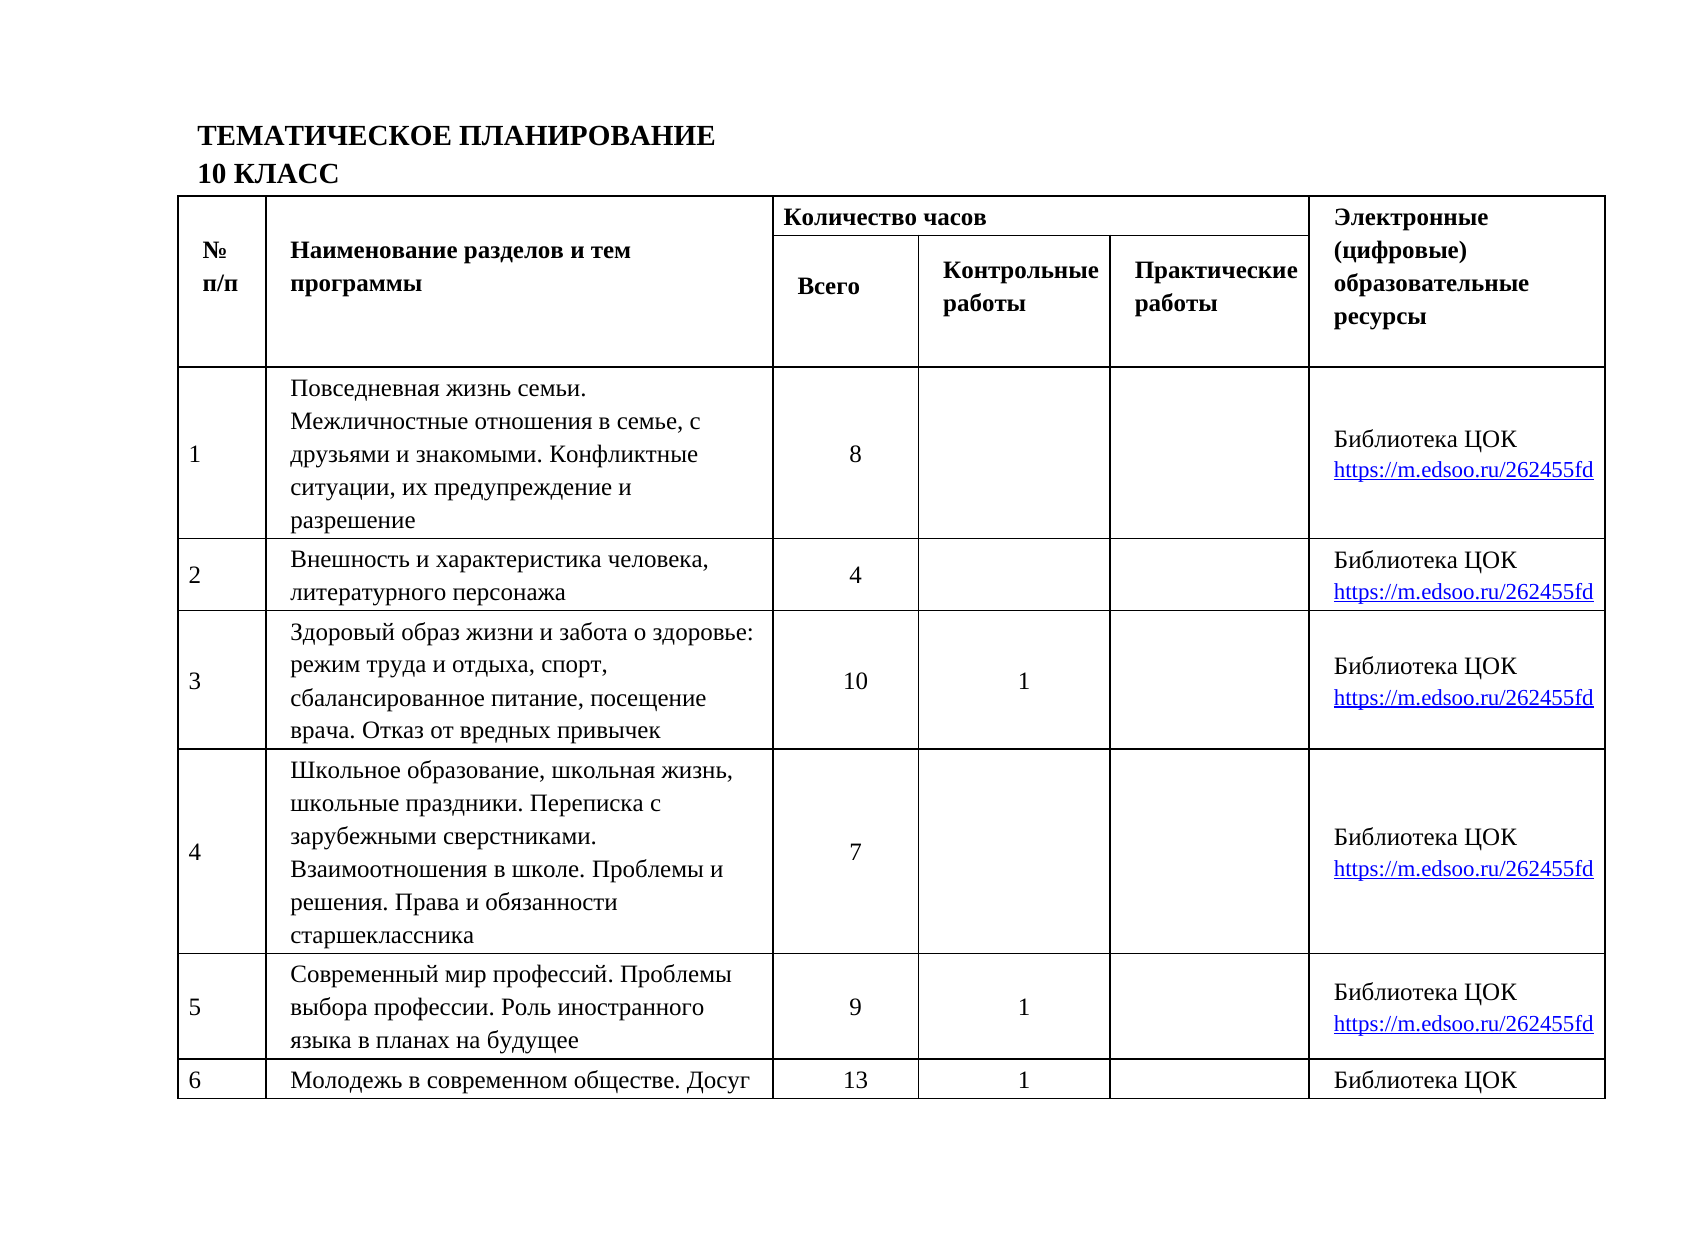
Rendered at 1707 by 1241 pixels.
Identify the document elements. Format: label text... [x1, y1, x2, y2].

table_cell 4 [774, 539, 918, 610]
table_cell Здоровый образ жизни и забота о здоровье: режим труда и отдыха, спорт, сбалансированное питание, посещение врача. Отказ от вредных привычек [267, 611, 772, 748]
table_cell 9 [774, 954, 918, 1058]
table_cell Всего [774, 236, 918, 366]
table_cell [1111, 611, 1308, 748]
table_cell Библиотека ЦОК https://m.edsoo.ru/262455fd [1310, 750, 1604, 953]
table_cell Библиотека ЦОК https://m.edsoo.ru/262455fd [1310, 368, 1604, 537]
table_cell [1111, 1060, 1308, 1097]
table_cell Библиотека ЦОК https://m.edsoo.ru/262455fd [1310, 539, 1604, 610]
table_cell 10 [774, 611, 918, 748]
table_header № п/п [179, 197, 265, 366]
table_cell 1 [919, 954, 1109, 1058]
table_cell [1111, 954, 1308, 1058]
table_header Количество часов [774, 197, 1308, 234]
table_cell [1111, 368, 1308, 537]
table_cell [1310, 1060, 1604, 1097]
text 10 КЛАСС [190, 157, 1618, 190]
text ТЕМАТИЧЕСКОЕ ПЛАНИРОВАНИЕ [190, 118, 1618, 152]
table_cell 5 [179, 954, 265, 1058]
table_cell Школьное образование, школьная жизнь, школьные праздники. Переписка с зарубежными сверстниками. Взаимоотношения в школе. Проблемы и решения. Права и обязанности старшеклассника [267, 750, 772, 953]
table_cell [919, 750, 1109, 953]
table_cell 13 [774, 1060, 918, 1097]
table_cell [919, 368, 1109, 537]
table_cell 4 [179, 750, 265, 953]
table_cell Внешность и характеристика человека, литературного персонажа [267, 539, 772, 610]
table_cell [267, 1060, 772, 1097]
table_header Наименование разделов и тем программы [267, 197, 772, 366]
table_cell [1111, 750, 1308, 953]
table_header Электронные (цифровые) образовательные ресурсы [1310, 197, 1604, 366]
table_cell Библиотека ЦОК https://m.edsoo.ru/262455fd [1310, 611, 1604, 748]
table_cell Современный мир профессий. Проблемы выбора профессии. Роль иностранного языка в планах на будущее [267, 954, 772, 1058]
table_cell 3 [179, 611, 265, 748]
table_cell 1 [919, 611, 1109, 748]
table_cell [1111, 539, 1308, 610]
table_cell [919, 539, 1109, 610]
table_cell Повседневная жизнь семьи. Межличностные отношения в семье, с друзьями и знакомыми. Конфликтные ситуации, их предупреждение и разрешение [267, 368, 772, 537]
table_cell Контрольные работы [919, 236, 1109, 366]
table_cell 1 [179, 368, 265, 537]
table_cell Библиотека ЦОК https://m.edsoo.ru/262455fd [1310, 954, 1604, 1058]
table_cell 1 [919, 1060, 1109, 1097]
table_cell 8 [774, 368, 918, 537]
table_cell 2 [179, 539, 265, 610]
table_cell 6 [179, 1060, 265, 1097]
table_cell Практические работы [1111, 236, 1308, 366]
table_cell 7 [774, 750, 918, 953]
